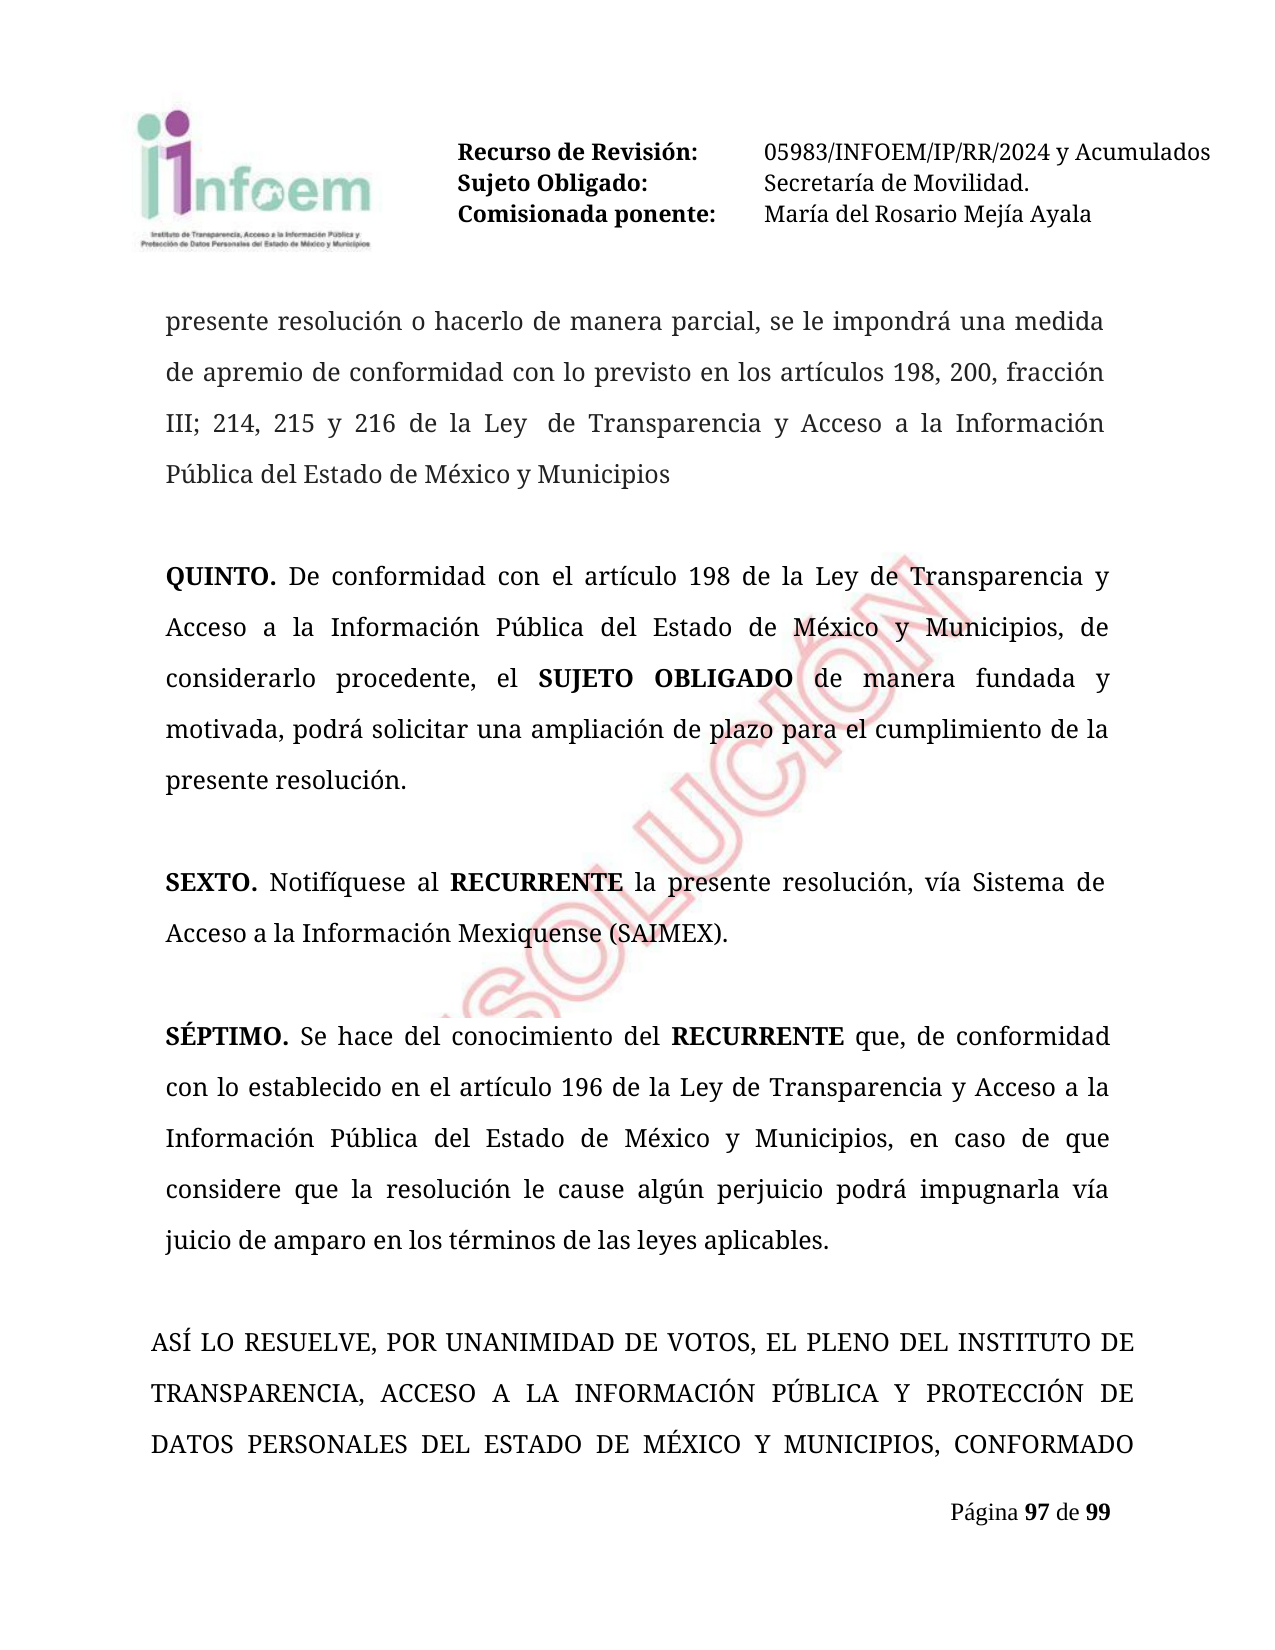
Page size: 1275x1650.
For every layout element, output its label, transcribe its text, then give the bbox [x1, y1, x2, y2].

picture [22, 52, 1251, 1650]
text SÉPTIMO. Se hace del conocimiento del RECURRENTE que, de conformidad con lo establecido en el artículo 196 de la Ley de Transparencia y Acceso a la Información Pública del Estado de México y Municipios, en caso de que considere que la resolución le cause algún perjuicio podrá impugnarla vía juicio de amparo en los términos de las leyes aplicables. [165, 1018, 1111, 1256]
text SEXTO. Notifíquese al RECURRENTE la presente resolución, vía Sistema de Acceso a la Información Mexiquense (SAIMEX). [165, 865, 1105, 950]
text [151, 1324, 1135, 1461]
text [165, 303, 1105, 491]
text QUINTO. De conformidad con el artículo 198 de la Ley de Transparencia y Acceso a la Información Pública del Estado de México y Municipios, de considerarlo procedente, el SUJETO OBLIGADO de manera fundada y motivada, podrá solicitar una ampliación de plazo para el cumplimiento de la presente resolución. [165, 559, 1111, 797]
